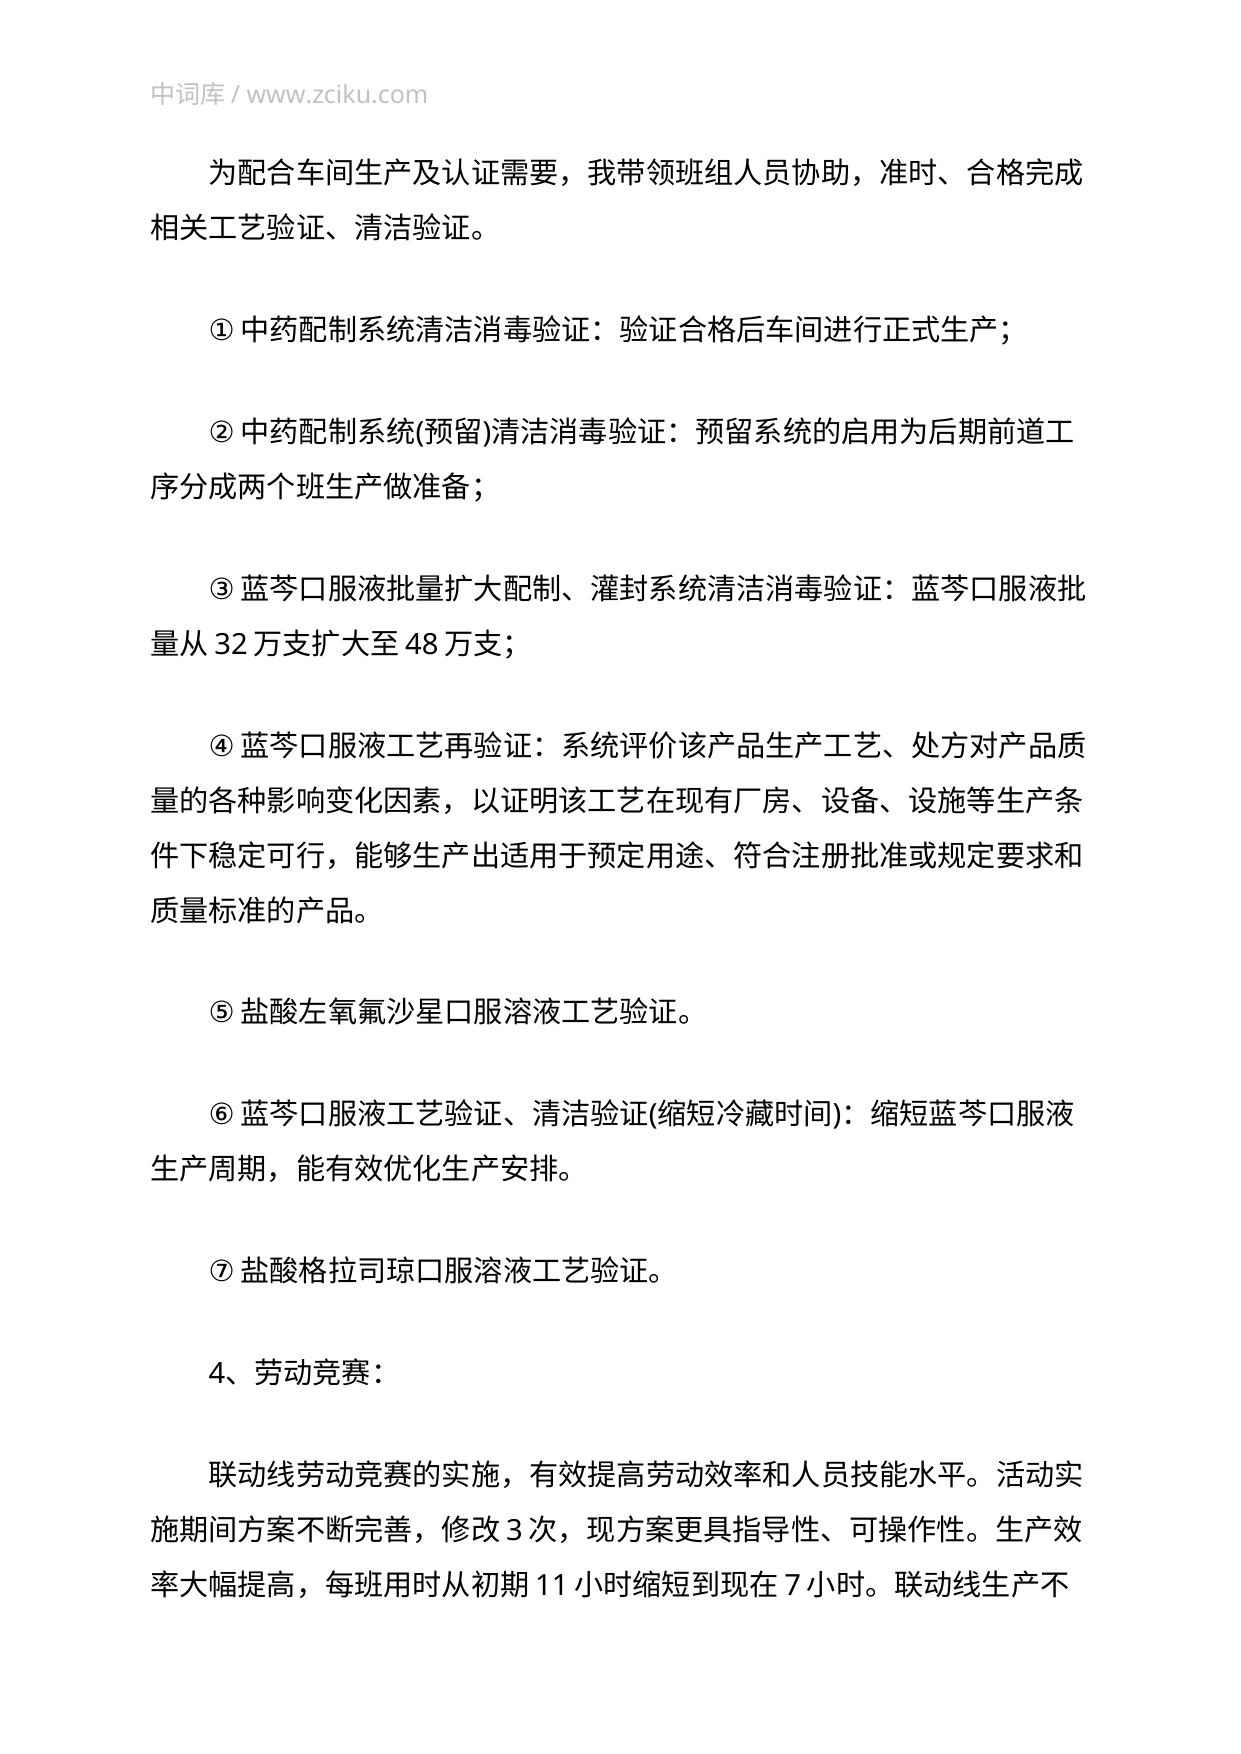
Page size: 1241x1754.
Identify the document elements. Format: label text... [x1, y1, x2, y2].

text ②中药配制系统(预留)清洁消毒验证：预留系统的启用为后期前道工序分成两个班生产做准备； [150, 409, 1090, 506]
text ①中药配制系统清洁消毒验证：验证合格后车间进行正式生产； [150, 307, 1090, 349]
text ③蓝芩口服液批量扩大配制、灌封系统清洁消毒验证：蓝芩口服液批量从32万支扩大至48万支； [150, 565, 1090, 663]
text ⑤盐酸左氧氟沙星口服溶液工艺验证。 [150, 989, 1090, 1031]
text 为配合车间生产及认证需要，我带领班组人员协助，准时、合格完成相关工艺验证、清洁验证。 [150, 150, 1090, 247]
text ⑦盐酸格拉司琼口服溶液工艺验证。 [150, 1248, 1090, 1290]
text 4、劳动竞赛： [150, 1350, 1090, 1392]
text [150, 1452, 1090, 1604]
text ④蓝芩口服液工艺再验证：系统评价该产品生产工艺、处方对产品质量的各种影响变化因素，以证明该工艺在现有厂房、设备、设施等生产条件下稳定可行，能够生产出适用于预定用途、符合注册批准或规定要求和质量标准的产品。 [150, 722, 1090, 929]
text ⑥蓝芩口服液工艺验证、清洁验证(缩短冷藏时间)：缩短蓝芩口服液生产周期，能有效优化生产安排。 [150, 1091, 1090, 1188]
